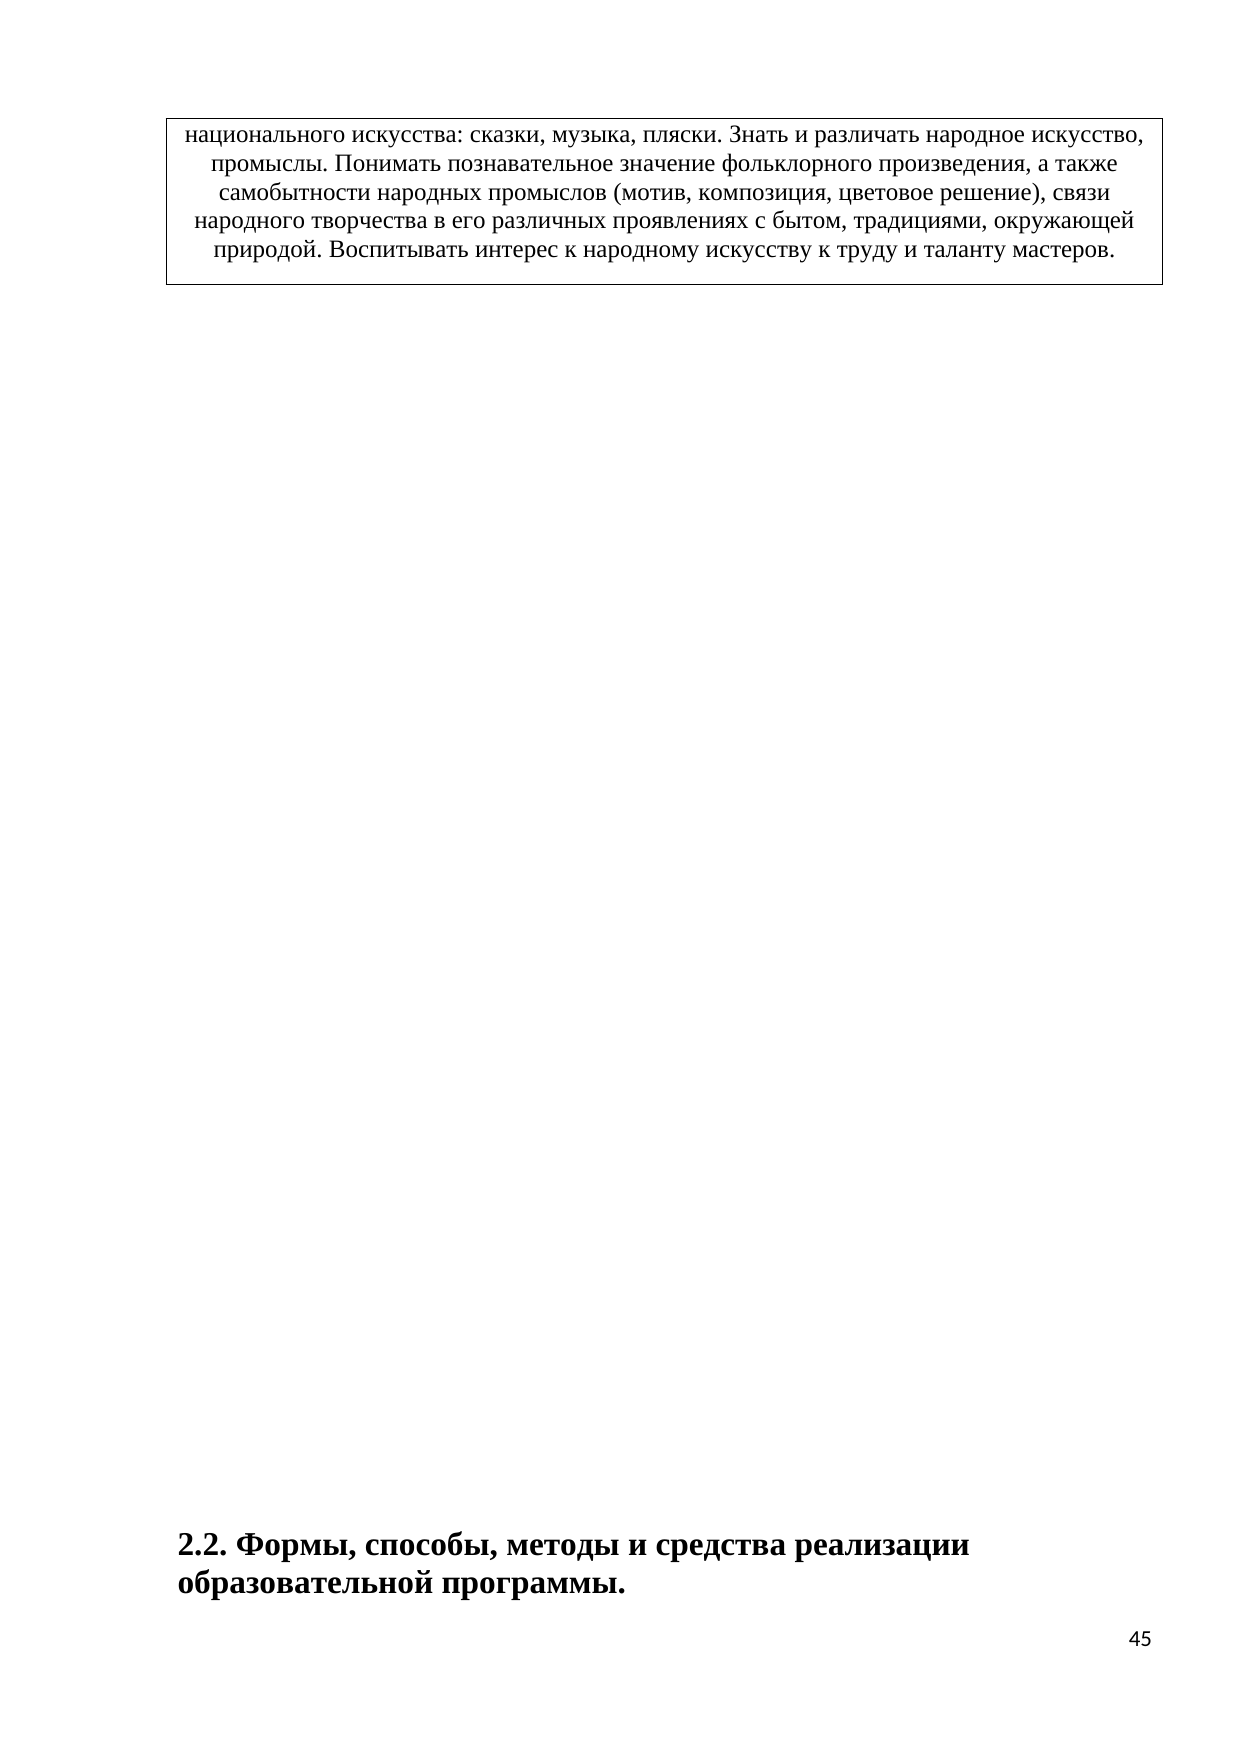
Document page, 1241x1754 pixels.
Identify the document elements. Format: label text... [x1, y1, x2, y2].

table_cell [167, 119, 1162, 284]
text 2.2. Формы, способы, методы и средства реализации образовательной программы. [177, 1524, 1152, 1601]
